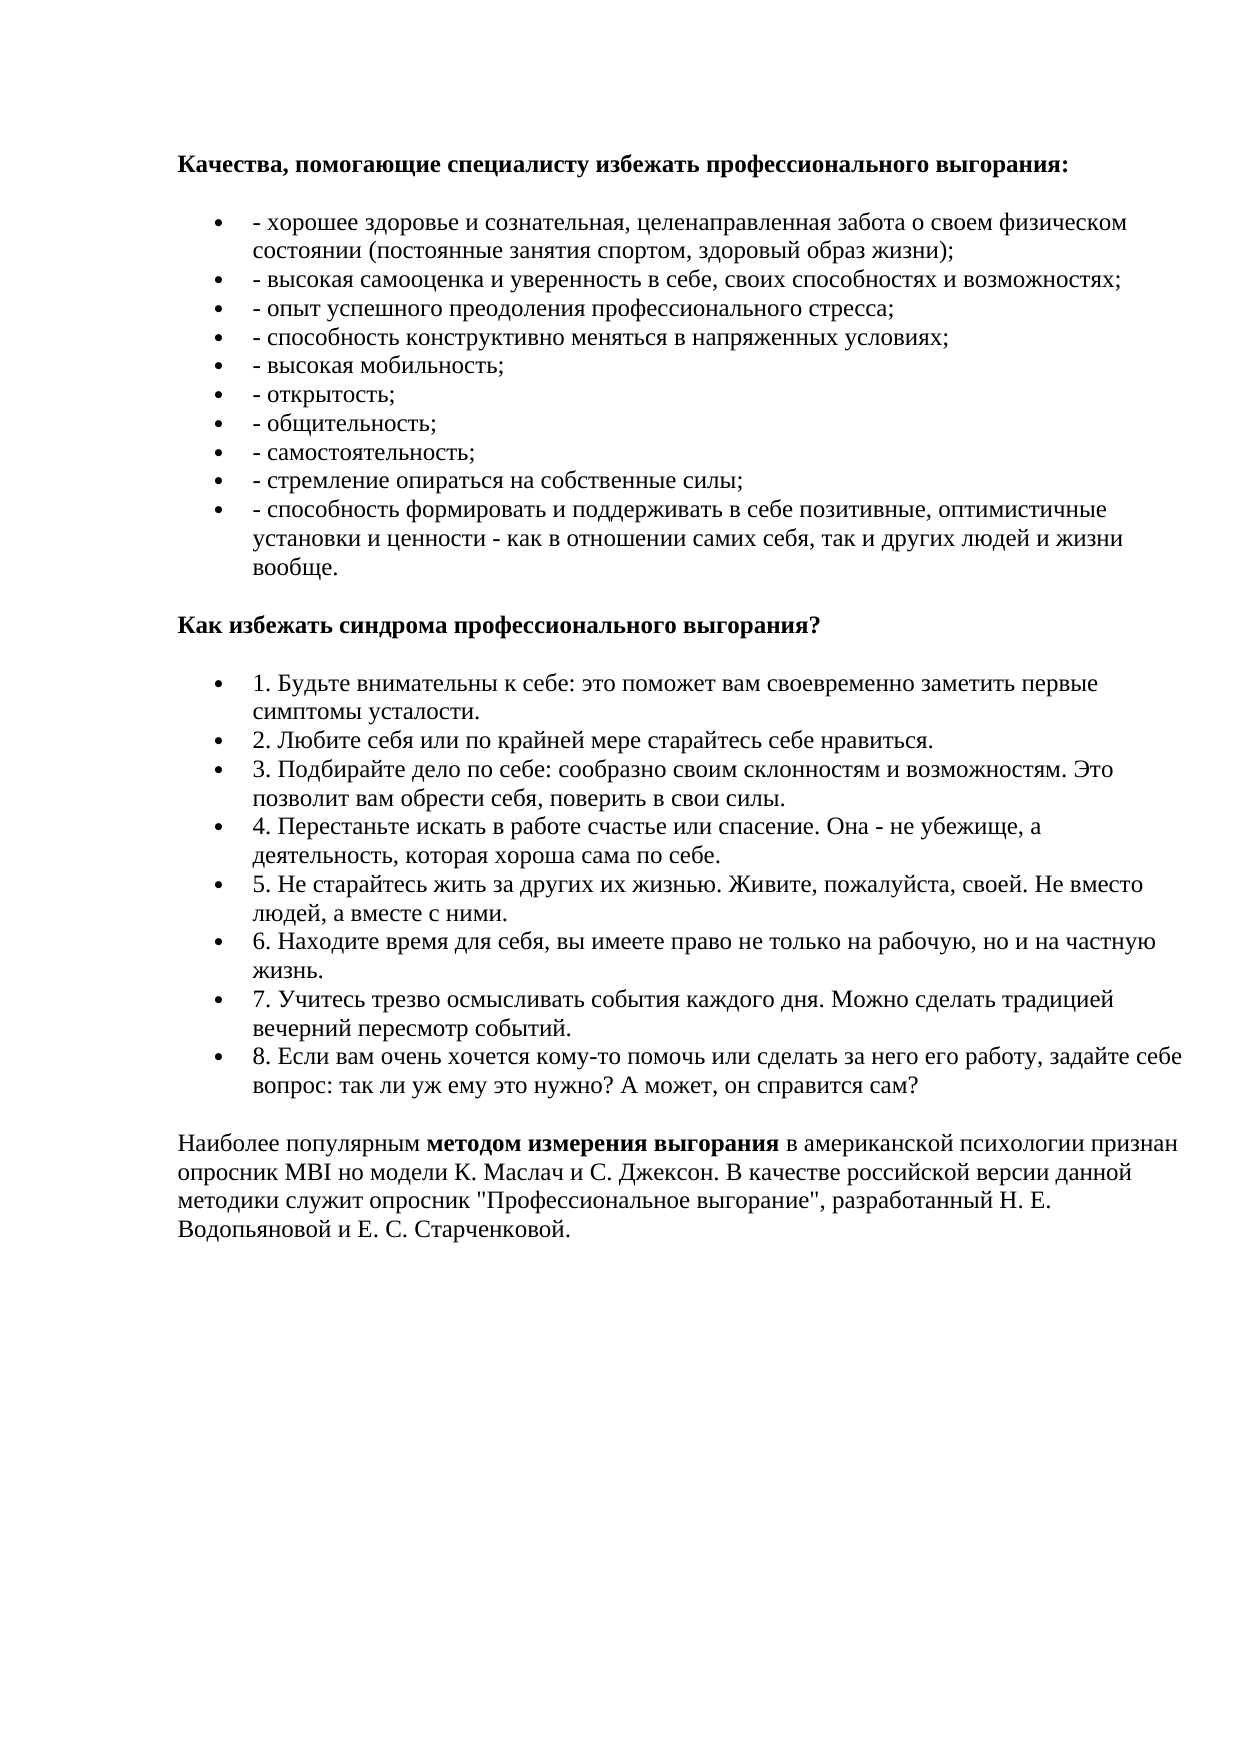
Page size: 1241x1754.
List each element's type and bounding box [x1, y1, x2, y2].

table_header [176, 118, 1196, 1244]
